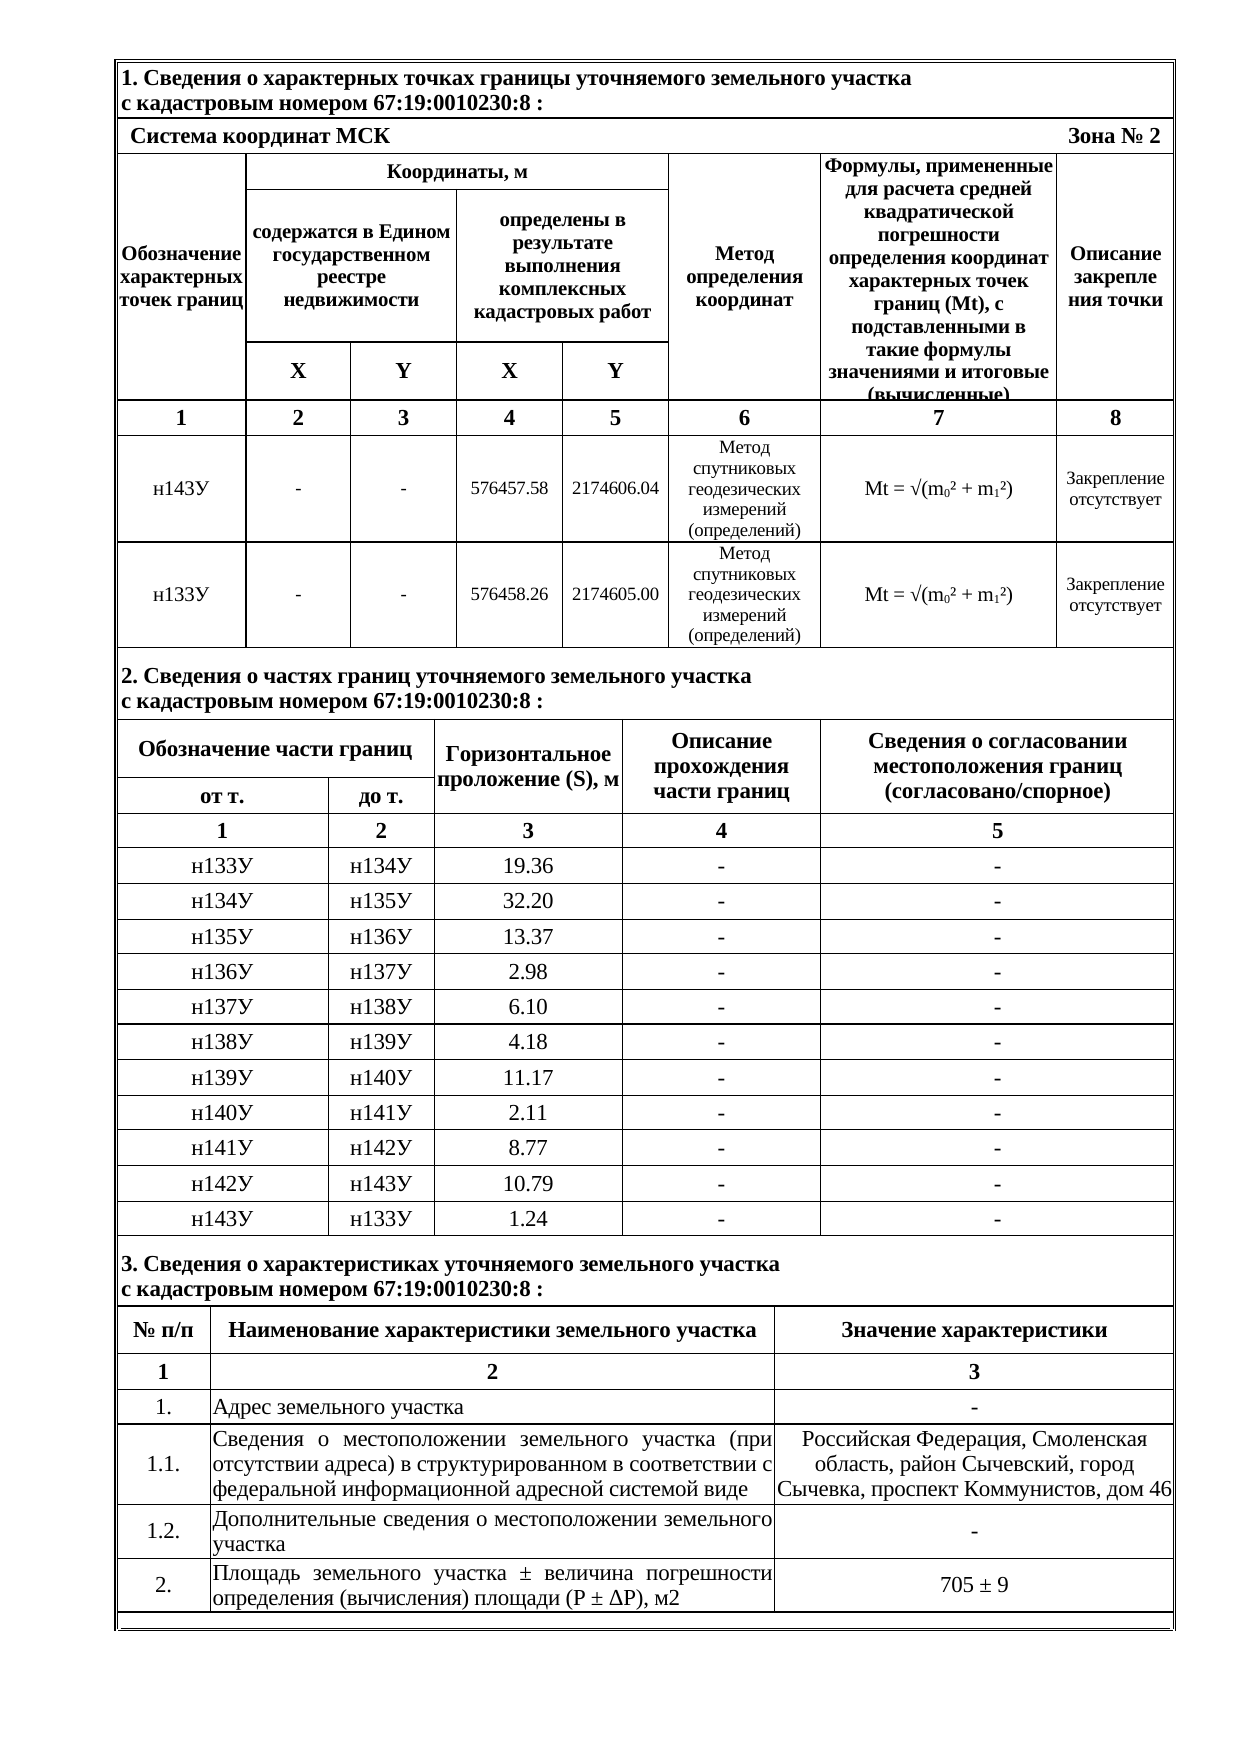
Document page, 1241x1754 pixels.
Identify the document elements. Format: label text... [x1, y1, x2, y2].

table_cell - [821, 1130, 1173, 1165]
table_cell 4.18 [435, 1025, 622, 1059]
table_cell 576458.26 [457, 543, 562, 647]
table_cell - [623, 1130, 820, 1165]
table_cell [118, 119, 128, 153]
table_cell Координаты, м [247, 154, 668, 189]
table_cell Метод спутниковых геодезических измерений (определений) [669, 436, 820, 541]
table_cell 6.10 [435, 990, 622, 1023]
table_cell н133У [118, 848, 328, 883]
table_cell - [821, 848, 1173, 883]
table_cell [116, 1628, 1174, 1687]
table_cell - [623, 920, 820, 953]
table_cell до т. [329, 778, 434, 813]
table_cell н135У [118, 920, 328, 953]
table_cell 5 [821, 814, 1173, 847]
table_cell [118, 648, 1173, 659]
table_cell 1.2. [118, 1505, 210, 1557]
table_cell н137У [118, 990, 328, 1023]
table_cell н138У [118, 1025, 328, 1059]
table_cell Сведения о согласовании местоположения границ (согласовано/спорное) [821, 720, 1173, 813]
table_cell Адрес земельного участка [211, 1390, 774, 1423]
table_cell Обозначение характерных точек границ [118, 154, 245, 399]
table_cell н134У [329, 848, 434, 883]
table_cell от т. [118, 778, 328, 813]
table_cell н143У [118, 436, 245, 541]
table_cell X [247, 343, 350, 399]
table_cell н139У [118, 1060, 328, 1095]
table_cell - [623, 990, 820, 1023]
table_cell содержатся в Едином государственном реестре недвижимости [247, 190, 456, 341]
table_cell 1 [118, 1354, 210, 1389]
table_cell - [623, 1202, 820, 1235]
table_cell - [775, 1390, 1173, 1423]
table_cell - [821, 884, 1173, 919]
table_cell 2174605.00 [563, 543, 668, 647]
table_cell н141У [118, 1130, 328, 1165]
table_cell - [821, 954, 1173, 989]
table_cell - [247, 436, 350, 541]
table_cell [118, 1236, 1173, 1247]
table_cell 1. [118, 1390, 210, 1423]
table_cell Зона № 2 [821, 119, 1162, 153]
table_cell [118, 1613, 1173, 1628]
table_cell - [821, 920, 1173, 953]
table_cell - [623, 848, 820, 883]
table_cell 2174606.04 [563, 436, 668, 541]
table_cell 2. Сведения о частях границ уточняемого земельного участка с кадастровым номером 67:19:0010230:8 : [118, 659, 1173, 719]
table_cell Горизонтальное проложение (S), м [435, 720, 622, 813]
table_cell 19.36 [435, 848, 622, 883]
table_cell 2 [329, 814, 434, 847]
table_cell 1. Сведения о характерных точках границы уточняемого земельного участка с кадастровым номером 67:19:0010230:8 : [118, 63, 1173, 117]
table_cell - [247, 543, 350, 647]
table_cell 2. [118, 1559, 210, 1611]
table_cell н143У [329, 1166, 434, 1201]
table_cell - [623, 954, 820, 989]
table_cell - [775, 1505, 1173, 1557]
table_cell Система координат МСК [128, 119, 810, 153]
table_cell 4 [623, 814, 820, 847]
table_cell - [623, 884, 820, 919]
table_cell 5 [563, 401, 668, 435]
table_cell 8.77 [435, 1130, 622, 1165]
table_cell Y [351, 343, 456, 399]
table_cell - [821, 990, 1173, 1023]
table_cell - [623, 1060, 820, 1095]
table_cell 4 [457, 401, 562, 435]
table_cell - [821, 1096, 1173, 1129]
table_cell н136У [329, 920, 434, 953]
table_cell Закрепление отсутствует [1057, 543, 1173, 647]
table_cell н136У [118, 954, 328, 989]
table_cell 8 [1057, 401, 1173, 435]
table_cell Значение характеристики [775, 1307, 1173, 1353]
table_cell - [623, 1096, 820, 1129]
table_cell Наименование характеристики земельного участка [211, 1307, 774, 1353]
table_cell 576457.58 [457, 436, 562, 541]
table_cell [1163, 119, 1173, 153]
table_cell Y [563, 343, 668, 399]
table_cell Дополнительные сведения о местоположении земельного участка [211, 1505, 774, 1557]
table_cell 3. Сведения о характеристиках уточняемого земельного участка с кадастровым номером 67:19:0010230:8 : [118, 1247, 1173, 1305]
table_cell 2.11 [435, 1096, 622, 1129]
table_cell н140У [329, 1060, 434, 1095]
table_cell 1.24 [435, 1202, 622, 1235]
table_cell 705 ± 9 [775, 1559, 1173, 1611]
table_cell 32.20 [435, 884, 622, 919]
table_cell 6 [669, 401, 820, 435]
table_cell 11.17 [435, 1060, 622, 1095]
table_cell X [457, 343, 562, 399]
table_cell Закрепление отсутствует [1057, 436, 1173, 541]
table_cell Mt = √(m0² + m1²) [821, 436, 1056, 541]
table_cell 1 [118, 401, 245, 435]
table_cell н139У [329, 1025, 434, 1059]
table_cell - [623, 1025, 820, 1059]
table_cell н142У [329, 1130, 434, 1165]
table_cell н133У [329, 1202, 434, 1235]
table_cell 3 [435, 814, 622, 847]
table_cell н140У [118, 1096, 328, 1129]
table_cell 2 [211, 1354, 774, 1389]
table_cell № п/п [118, 1307, 210, 1353]
table_cell н141У [329, 1096, 434, 1129]
table_cell - [351, 543, 456, 647]
table_cell 3 [351, 401, 456, 435]
table_cell 7 [821, 401, 1056, 435]
table_cell Формулы, примененные для расчета средней квадратической погрешности определения координат характерных точек границ (Mt), с подставленными в такие формулы значениями и итоговые (вычисленные) значения Mt, м [821, 154, 1056, 399]
table_cell 2 [247, 401, 350, 435]
table_cell - [623, 1166, 820, 1201]
table_cell Метод определения координат [669, 154, 820, 399]
table_cell 1.1. [118, 1425, 210, 1504]
table_cell определены в результате выполнения комплексных кадастровых работ [457, 190, 668, 341]
table_cell н143У [118, 1202, 328, 1235]
table_cell н134У [118, 884, 328, 919]
table_cell [810, 119, 821, 153]
table_cell 10.79 [435, 1166, 622, 1201]
table_cell Описание прохождения части границ [623, 720, 820, 813]
table_cell 2.98 [435, 954, 622, 989]
table_cell - [821, 1202, 1173, 1235]
table_cell - [821, 1060, 1173, 1095]
table_cell н137У [329, 954, 434, 989]
table_cell Метод спутниковых геодезических измерений (определений) [669, 543, 820, 647]
table_cell Сведения о местоположении земельного участка (при отсутствии адреса) в структурированном в соответствии с федеральной информационной адресной системой виде [211, 1425, 774, 1504]
table_cell н142У [118, 1166, 328, 1201]
table_cell н138У [329, 990, 434, 1023]
table_cell - [821, 1166, 1173, 1201]
table_cell н133У [118, 543, 245, 647]
table_cell 13.37 [435, 920, 622, 953]
table_cell Российская Федерация, Смоленская область, район Сычевский, город Сычевка, проспект Коммунистов, дом 46 [775, 1425, 1173, 1504]
table_cell 1 [118, 814, 328, 847]
table_cell Mt = √(m0² + m1²) [821, 543, 1056, 647]
table_cell - [821, 1025, 1173, 1059]
table_cell Обозначение части границ [118, 720, 434, 777]
table_cell н135У [329, 884, 434, 919]
table_cell Площадь земельного участка ± величина погрешности определения (вычисления) площади (Р ± ΔР), м2 [211, 1559, 774, 1611]
table_cell Описание закрепле ния точки [1057, 154, 1173, 399]
table_cell 3 [775, 1354, 1173, 1389]
table_cell - [351, 436, 456, 541]
